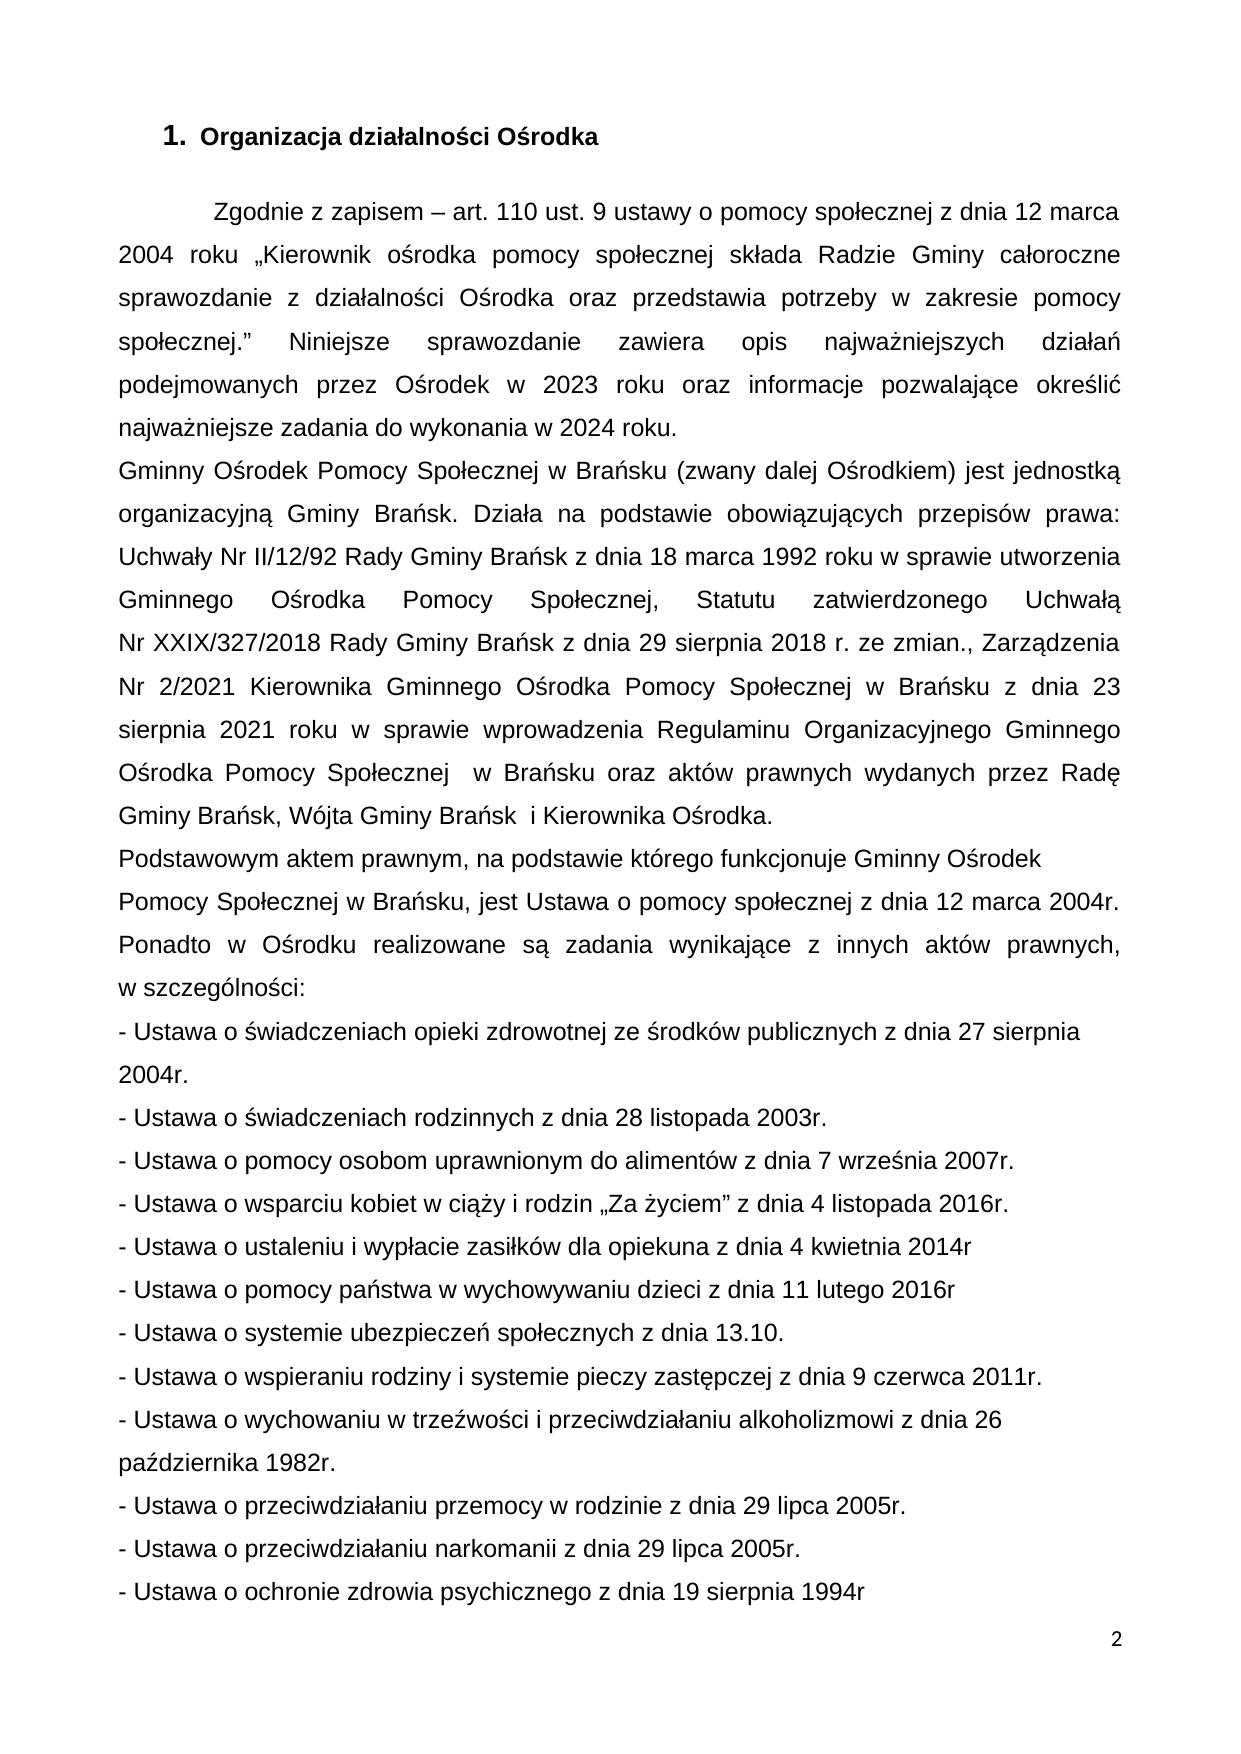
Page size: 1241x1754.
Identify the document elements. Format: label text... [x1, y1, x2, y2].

text 2004r. [118, 1060, 1122, 1088]
text - Ustawa o wspieraniu rodziny i systemie pieczy zastępczej z dnia 9 czerwca 2011r. [118, 1362, 1122, 1390]
text - Ustawa o przeciwdziałaniu narkomanii z dnia 29 lipca 2005r. [118, 1534, 1122, 1563]
list Organizacja działalności Ośrodka [162, 118, 1122, 152]
text października 1982r. [118, 1448, 1122, 1477]
text - Ustawa o wsparciu kobiet w ciąży i rodzin „Za życiem” z dnia 4 listopada 2016r. [118, 1189, 1122, 1218]
text - Ustawa o świadczeniach rodzinnych z dnia 28 listopada 2003r. [118, 1103, 1122, 1132]
text Gminny Ośrodek Pomocy Społecznej w Brańsku (zwany dalej Ośrodkiem) jest jednostką organizacyjną Gminy Brańsk. Działa na podstawie obowiązujących przepisów prawa: Uchwały Nr II/12/92 Rady Gminy Brańsk z dnia 18 marca 1992 roku w sprawie utworzenia Gminnego Ośrodka Pomocy Społecznej, Statutu zatwierdzonego Uchwałą Nr XXIX/327/2018 Rady Gminy Brańsk z dnia 29 sierpnia 2018 r. ze zmian., Zarządzenia Nr 2/2021 Kierownika Gminnego Ośrodka Pomocy Społecznej w Brańsku z dnia 23 sierpnia 2021 roku w sprawie wprowadzenia Regulaminu Organizacyjnego Gminnego Ośrodka Pomocy Społecznej w Brańsku oraz aktów prawnych wydanych przez Radę Gminy Brańsk, Wójta Gminy Brańsk i Kierownika Ośrodka. [118, 456, 1122, 830]
text - Ustawa o ochronie zdrowia psychicznego z dnia 19 sierpnia 1994r [118, 1577, 1122, 1606]
text - Ustawa o ustaleniu i wypłacie zasiłków dla opiekuna z dnia 4 kwietnia 2014r [118, 1232, 1122, 1261]
text - Ustawa o przeciwdziałaniu przemocy w rodzinie z dnia 29 lipca 2005r. [118, 1491, 1122, 1520]
text Zgodnie z zapisem – art. 110 ust. 9 ustawy o pomocy społecznej z dnia 12 marca 2004 roku „Kierownik ośrodka pomocy społecznej składa Radzie Gminy całoroczne sprawozdanie z działalności Ośrodka oraz przedstawia potrzeby w zakresie pomocy społecznej.” Niniejsze sprawozdanie zawiera opis najważniejszych działań podejmowanych przez Ośrodek w 2023 roku oraz informacje pozwalające określić najważniejsze zadania do wykonania w 2024 roku. [118, 197, 1122, 442]
text - Ustawa o pomocy państwa w wychowywaniu dzieci z dnia 11 lutego 2016r [118, 1275, 1122, 1304]
text Pomocy Społecznej w Brańsku, jest Ustawa o pomocy społecznej z dnia 12 marca 2004r. Ponadto w Ośrodku realizowane są zadania wynikające z innych aktów prawnych, w szczególności: [118, 887, 1122, 1002]
text - Ustawa o wychowaniu w trzeźwości i przeciwdziałaniu alkoholizmowi z dnia 26 [118, 1405, 1122, 1433]
text - Ustawa o pomocy osobom uprawnionym do alimentów z dnia 7 września 2007r. [118, 1146, 1122, 1175]
text - Ustawa o świadczeniach opieki zdrowotnej ze środków publicznych z dnia 27 sierpnia [118, 1017, 1122, 1045]
text - Ustawa o systemie ubezpieczeń społecznych z dnia 13.10. [118, 1318, 1122, 1347]
text Podstawowym aktem prawnym, na podstawie którego funkcjonuje Gminny Ośrodek [118, 844, 1122, 873]
